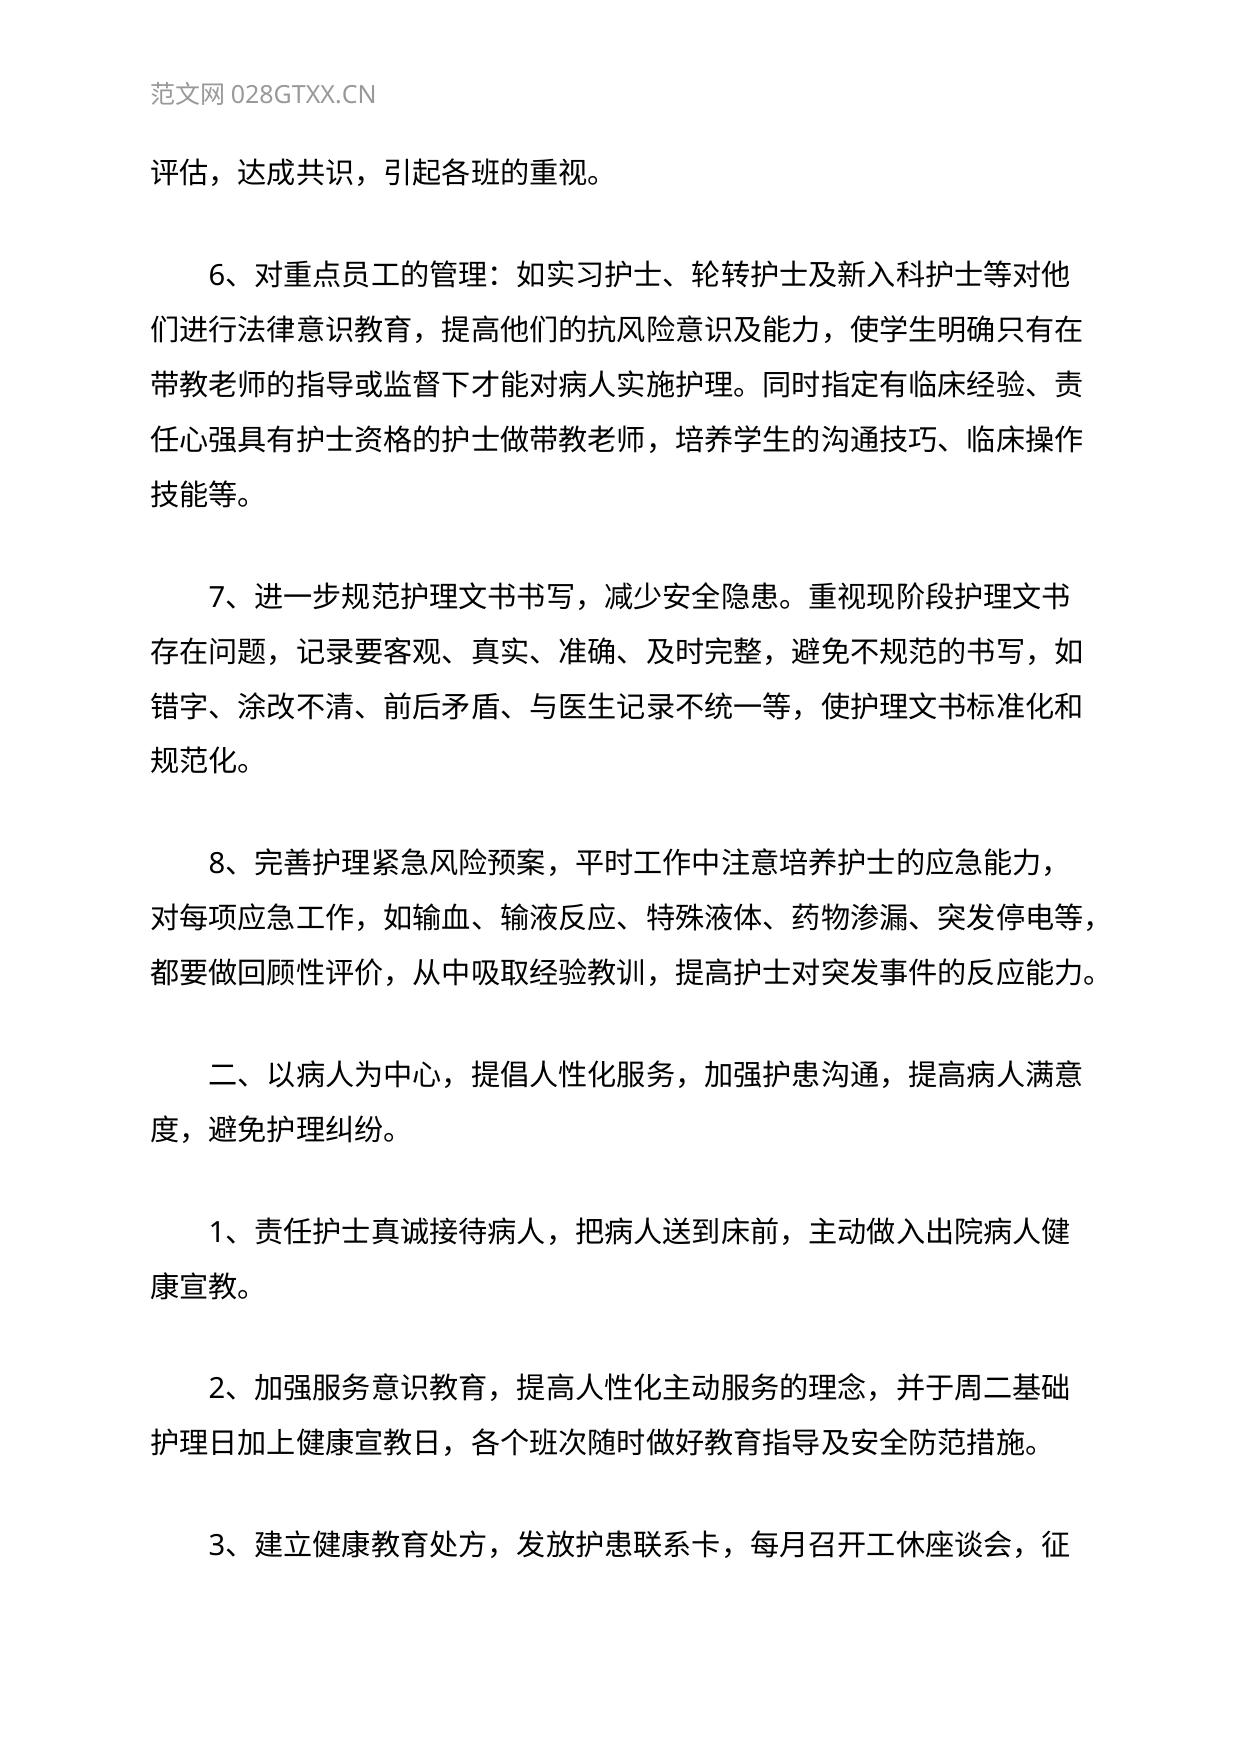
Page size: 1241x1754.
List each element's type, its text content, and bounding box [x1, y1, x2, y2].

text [150, 1522, 1090, 1564]
text 6、对重点员工的管理：如实习护士、轮转护士及新入科护士等对他们进行法律意识教育，提高他们的抗风险意识及能力，使学生明确只有在带教老师的指导或监督下才能对病人实施护理。同时指定有临床经验、责任心强具有护士资格的护士做带教老师，培养学生的沟通技巧、临床操作技能等。 [150, 252, 1090, 514]
text 二、以病人为中心，提倡人性化服务，加强护患沟通，提高病人满意度，避免护理纠纷。 [150, 1051, 1090, 1149]
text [150, 150, 1090, 192]
text 8、完善护理紧急风险预案，平时工作中注意培养护士的应急能力，对每项应急工作，如输血、输液反应、特殊液体、药物渗漏、突发停电等，都要做回顾性评价，从中吸取经验教训，提高护士对突发事件的反应能力。 [150, 840, 1090, 992]
text 2、加强服务意识教育，提高人性化主动服务的理念，并于周二基础护理日加上健康宣教日，各个班次随时做好教育指导及安全防范措施。 [150, 1365, 1090, 1462]
text 1、责任护士真诚接待病人，把病人送到床前，主动做入出院病人健康宣教。 [150, 1208, 1090, 1305]
text 7、进一步规范护理文书书写，减少安全隐患。重视现阶段护理文书存在问题，记录要客观、真实、准确、及时完整，避免不规范的书写，如错字、涂改不清、前后矛盾、与医生记录不统一等，使护理文书标准化和规范化。 [150, 573, 1090, 780]
